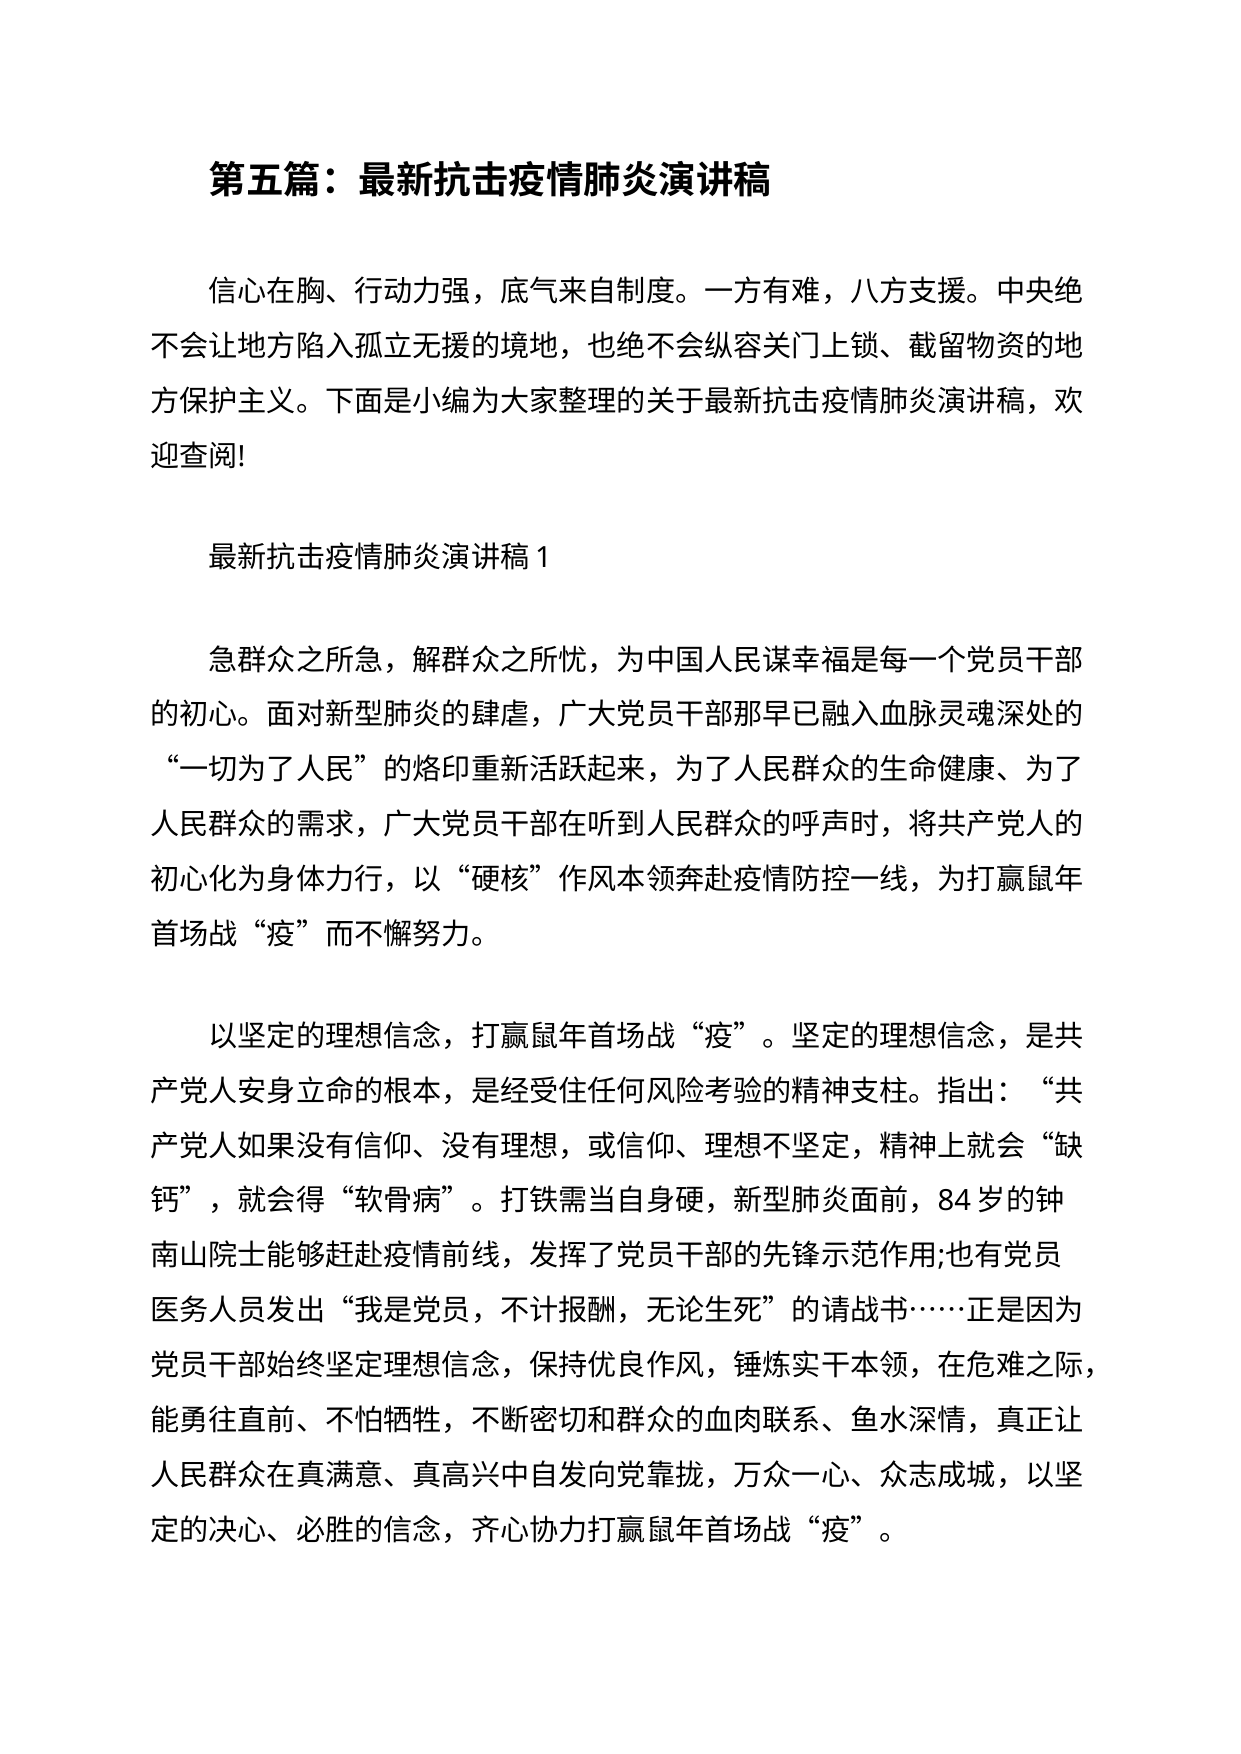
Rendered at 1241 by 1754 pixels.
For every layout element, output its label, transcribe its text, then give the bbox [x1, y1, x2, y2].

text 最新抗击疫情肺炎演讲稿1 [150, 534, 1090, 576]
text 以坚定的理想信念，打赢鼠年首场战“疫”。坚定的理想信念，是共产党人安身立命的根本，是经受住任何风险考验的精神支柱。指出：“共产党人如果没有信仰、没有理想，或信仰、理想不坚定，精神上就会“缺钙”，就会得“软骨病”。打铁需当自身硬，新型肺炎面前，84岁的钟南山院士能够赶赴疫情前线，发挥了党员干部的先锋示范作用;也有党员医务人员发出“我是党员，不计报酬，无论生死”的请战书……正是因为党员干部始终坚定理想信念，保持优良作风，锤炼实干本领，在危难之际，能勇往直前、不怕牺牲，不断密切和群众的血肉联系、鱼水深情，真正让人民群众在真满意、真高兴中自发向党靠拢，万众一心、众志成城，以坚定的决心、必胜的信念，齐心协力打赢鼠年首场战“疫”。 [150, 1012, 1090, 1549]
text 急群众之所急，解群众之所忧，为中国人民谋幸福是每一个党员干部的初心。面对新型肺炎的肆虐，广大党员干部那早已融入血脉灵魂深处的“一切为了人民”的烙印重新活跃起来，为了人民群众的生命健康、为了人民群众的需求，广大党员干部在听到人民群众的呼声时，将共产党人的初心化为身体力行，以“硬核”作风本领奔赴疫情防控一线，为打赢鼠年首场战“疫”而不懈努力。 [150, 636, 1090, 953]
text 信心在胸、行动力强，底气来自制度。一方有难，八方支援。中央绝不会让地方陷入孤立无援的境地，也绝不会纵容关门上锁、截留物资的地方保护主义。下面是小编为大家整理的关于最新抗击疫情肺炎演讲稿，欢迎查阅! [150, 267, 1090, 474]
text 第五篇：最新抗击疫情肺炎演讲稿 [150, 150, 1090, 204]
